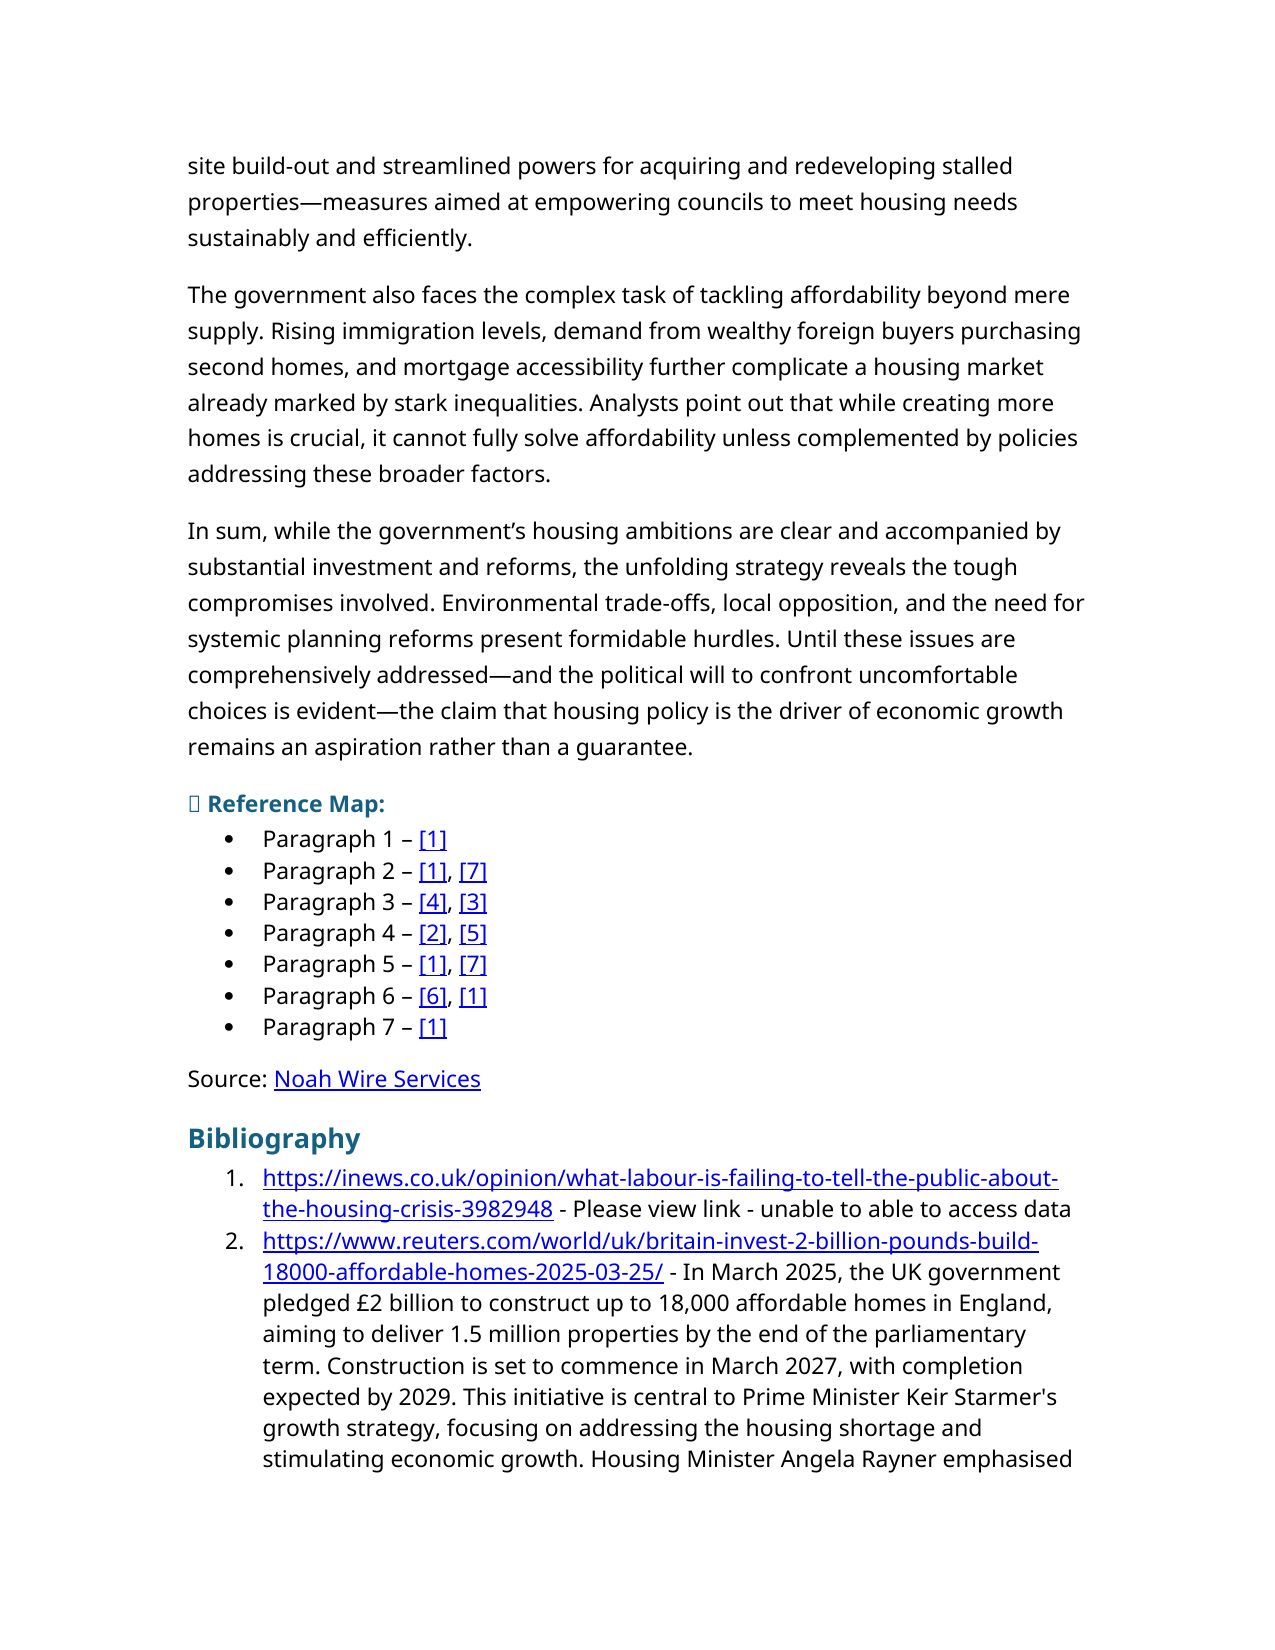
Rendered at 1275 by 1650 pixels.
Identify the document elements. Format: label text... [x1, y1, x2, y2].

text Source: Noah Wire Services [187, 1063, 1087, 1094]
list Paragraph 7 – [1] [225, 1011, 1087, 1042]
list Paragraph 6 – [6], [1] [225, 980, 1087, 1011]
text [187, 150, 1087, 253]
subtitle Bibliography [187, 1120, 1087, 1157]
list https://inews.co.uk/opinion/what-labour-is-failing-to-tell-the-public-about-the-housing-crisis-3982948 - Please view link - unable to able to access data [225, 1162, 1087, 1225]
list Paragraph 5 – [1], [7] [225, 948, 1087, 980]
subtitle 📌 Reference Map: [187, 787, 1087, 819]
list Paragraph 2 – [1], [7] [225, 855, 1087, 886]
list Paragraph 1 – [1] [225, 823, 1087, 855]
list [225, 1225, 1087, 1475]
list Paragraph 4 – [2], [5] [225, 917, 1087, 948]
list Paragraph 3 – [4], [3] [225, 886, 1087, 917]
text The government also faces the complex task of tackling affordability beyond mere supply. Rising immigration levels, demand from wealthy foreign buyers purchasing second homes, and mortgage accessibility further complicate a housing market already marked by stark inequalities. Analysts point out that while creating more homes is crucial, it cannot fully solve affordability unless complemented by policies addressing these broader factors. [187, 279, 1087, 489]
text In sum, while the government’s housing ambitions are clear and accompanied by substantial investment and reforms, the unfolding strategy reveals the tough compromises involved. Environmental trade-offs, local opposition, and the need for systemic planning reforms present formidable hurdles. Until these issues are comprehensively addressed—and the political will to confront uncomfortable choices is evident—the claim that housing policy is the driver of economic growth remains an aspiration rather than a guarantee. [187, 515, 1087, 762]
